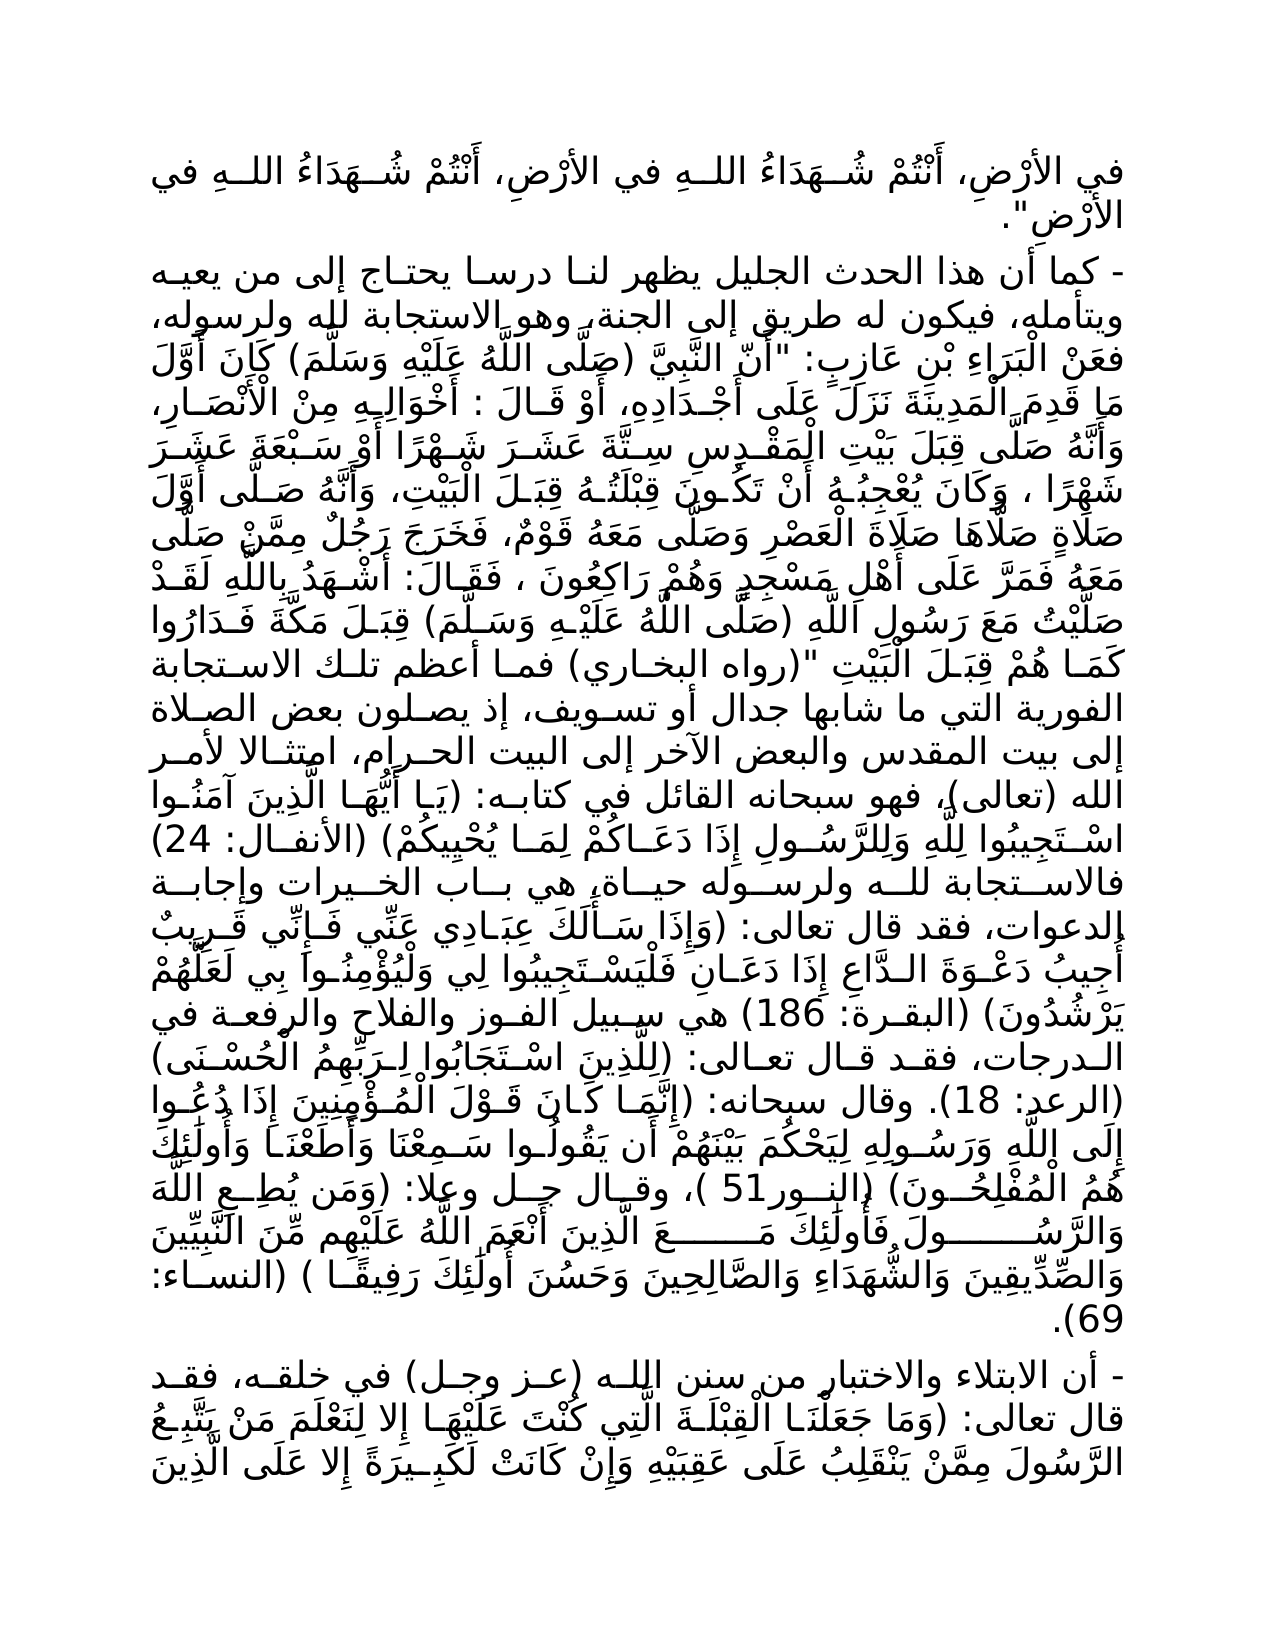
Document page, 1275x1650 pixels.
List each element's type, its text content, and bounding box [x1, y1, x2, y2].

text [150, 1353, 1125, 1484]
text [150, 150, 1125, 237]
text - كما أن هذا الحدث الجليل يظهر لنا درسا يحتاج إلى من يعيه ويتأمله، فيكون له طريق إلى الجنة، وهو الاستجابة لله ولرسوله، فعَنْ الْبَرَاءِ بْنِ عَازِبٍ: "أَنّ النَّبِيَّ (صَلَّى اللَّهُ عَلَيْهِ وَسَلَّمَ) كَانَ أَوَّلَ مَا قَدِمَ الْمَدِينَةَ نَزَلَ عَلَى أَجْدَادِهِ، أَوْ قَالَ : أَخْوَالِهِ مِنْ الْأَنْصَارِ، وَأَنَّهُ صَلَّى قِبَلَ بَيْتِ الْمَقْدِسِ سِتَّةَ عَشَرَ شَهْرًا أَوْ سَبْعَةَ عَشَرَ شَهْرًا ، وَكَانَ يُعْجِبُهُ أَنْ تَكُونَ قِبْلَتُهُ قِبَلَ الْبَيْتِ، وَأَنَّهُ صَلَّى أَوَّلَ صَلَاةٍ صَلَّاهَا صَلَاةَ الْعَصْرِ وَصَلَّى مَعَهُ قَوْمٌ، فَخَرَجَ رَجُلٌ مِمَّنْ صَلَّى مَعَهُ فَمَرَّ عَلَى أَهْلِ مَسْجِدٍ وَهُمْ رَاكِعُونَ ، فَقَالَ: أَشْهَدُ بِاللَّهِ لَقَدْ صَلَّيْتُ مَعَ رَسُولِ اللَّهِ (صَلَّى اللَّهُ عَلَيْهِ وَسَلَّمَ) قِبَلَ مَكَّةَ فَدَارُوا كَمَا هُمْ قِبَلَ الْبَيْتِ "(رواه البخاري) فما أعظم تلك الاستجابة الفورية التي ما شابها جدال أو تسويف، إذ يصلون بعض الصلاة إلى بيت المقدس والبعض الآخر إلى البيت الحرام، امتثالا لأمر الله (تعالى)، فهو سبحانه القائل في كتابه: (يَا أَيُّهَا الَّذِينَ آمَنُوا اسْتَجِيبُوا لِلَّهِ وَلِلرَّسُولِ إِذَا دَعَاكُمْ لِمَا يُحْيِيكُمْ) (الأنفال: 24) فالاستجابة لله ولرسوله حياة، هي باب الخيرات وإجابة الدعوات، فقد قال تعالى: (وَإِذَا سَأَلَكَ عِبَادِي عَنِّي فَإِنِّي قَرِيبٌ أُجِيبُ دَعْوَةَ الدَّاعِ إِذَا دَعَانِ فَلْيَسْتَجِيبُوا لِي وَلْيُؤْمِنُوا بِي لَعَلَّهُمْ يَرْشُدُونَ) (البقرة: 186) هي سبيل الفوز والفلاح والرفعة في الدرجات، فقد قال تعالى: (لِلَّذِينَ اسْتَجَابُوا لِرَبِّهِمُ الْحُسْنَى) (الرعد: 18). وقال سبحانه: (إِنَّمَا كَانَ قَوْلَ الْمُؤْمِنِينَ إِذَا دُعُوا إِلَى اللَّهِ وَرَسُولِهِ لِيَحْكُمَ بَيْنَهُمْ أَن يَقُولُوا سَمِعْنَا وَأَطَعْنَا وَأُولَٰئِكَ هُمُ الْمُفْلِحُونَ) (النور51 )، وقال جل وعلا: (وَمَن يُطِعِ اللَّهَ وَالرَّسُولَ فَأُولَٰئِكَ مَعَ الَّذِينَ أَنْعَمَ اللَّهُ عَلَيْهِم مِّنَ النَّبِيِّينَ وَالصِّدِّيقِينَ وَالشُّهَدَاءِ وَالصَّالِحِينَ وَحَسُنَ أُولَٰئِكَ رَفِيقًا ) (النساء: 69). [150, 250, 1125, 1341]
